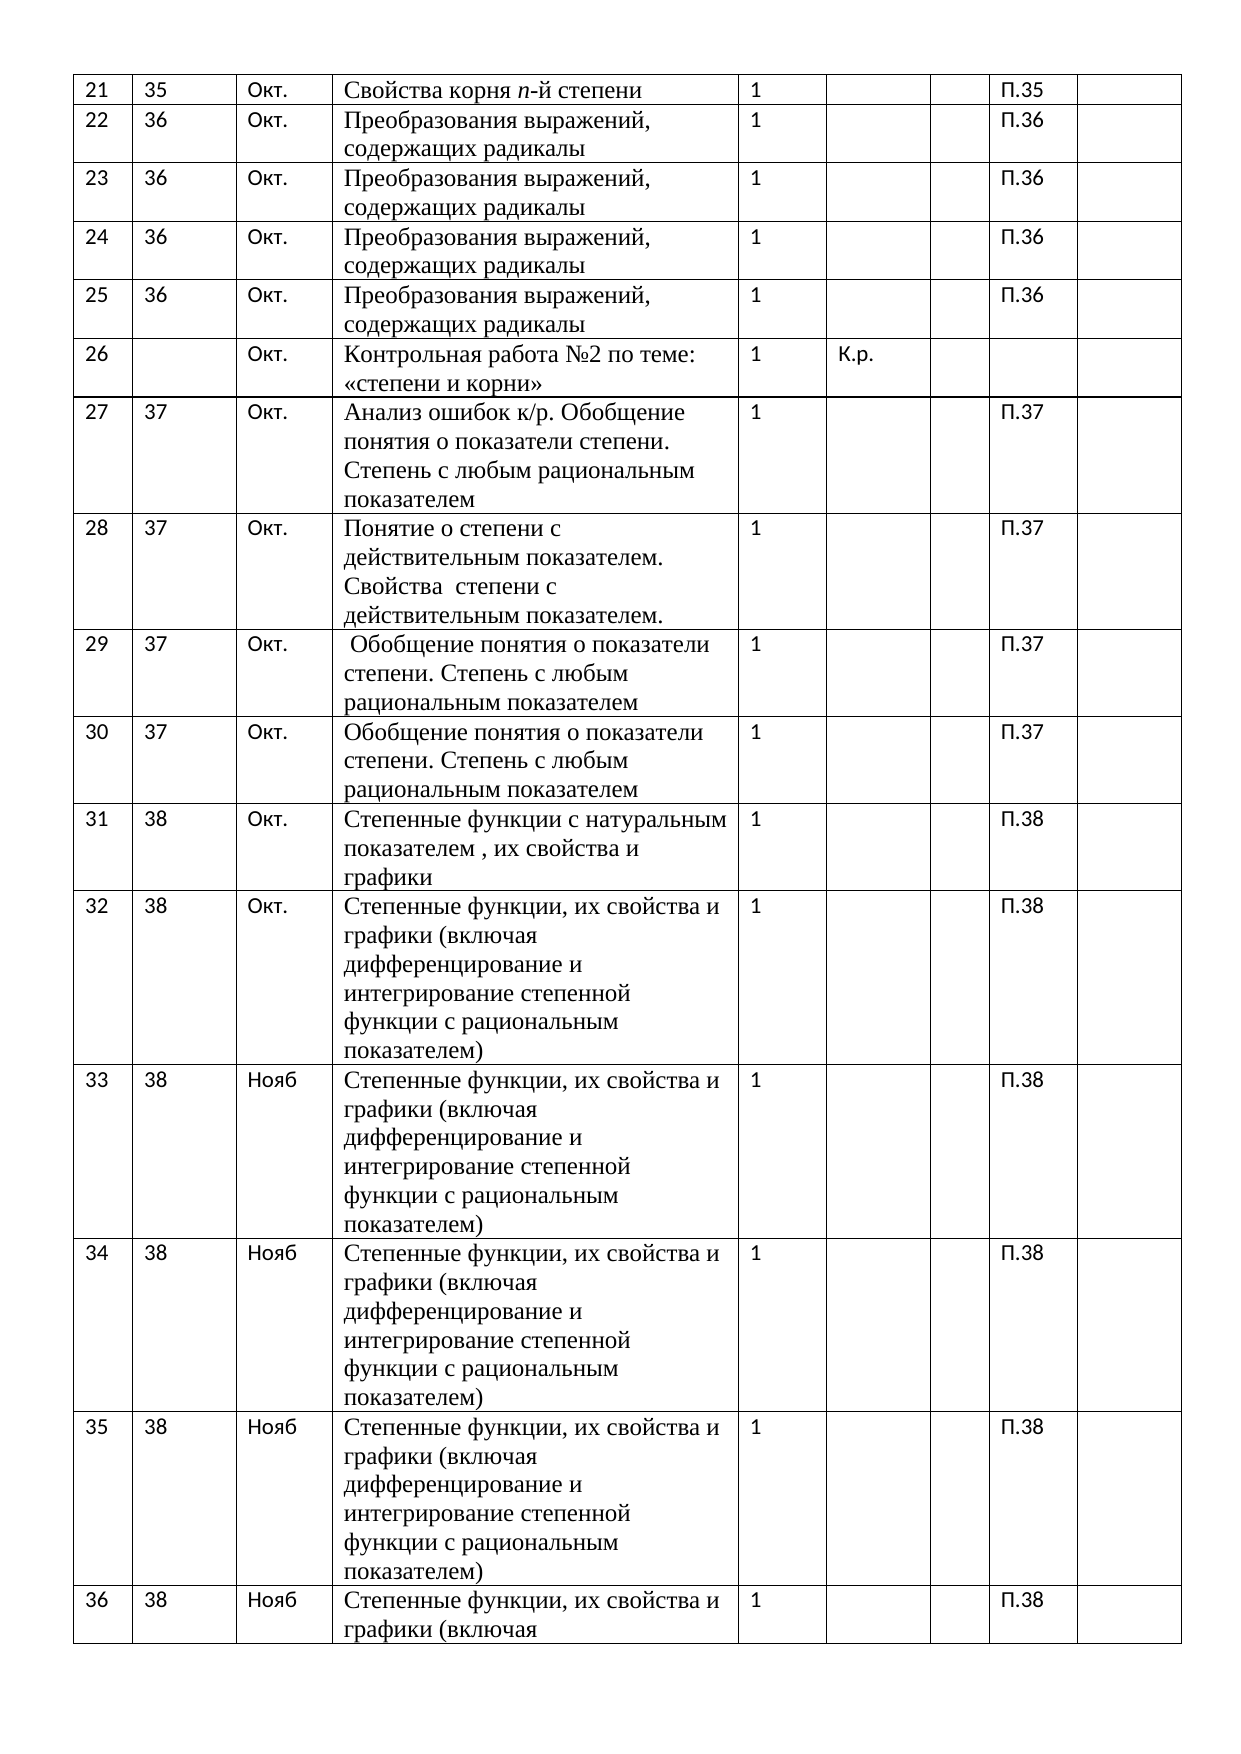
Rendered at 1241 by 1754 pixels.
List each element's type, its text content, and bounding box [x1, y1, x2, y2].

table_cell Нояб [237, 1065, 332, 1237]
table_cell [1078, 514, 1181, 628]
table_cell 1 [739, 163, 826, 221]
table_cell Анализ ошибок к/р. Обобщение понятия о показатели степени. Степень с любым рациональным показателем [333, 398, 738, 512]
table_cell [827, 891, 930, 1064]
table_cell [1078, 630, 1181, 716]
table_cell [1078, 280, 1181, 338]
table_cell [931, 804, 989, 890]
table_cell 1 [739, 717, 826, 803]
table_cell [931, 105, 989, 162]
table_cell 38 [133, 891, 236, 1064]
table_cell 1 [739, 105, 826, 162]
table_cell 1 [739, 1065, 826, 1237]
table_cell Нояб [237, 1586, 332, 1643]
table_cell [1078, 222, 1181, 279]
table_cell 29 [74, 630, 132, 716]
table_cell Окт. [237, 717, 332, 803]
table_cell Окт. [237, 514, 332, 628]
table_cell 37 [133, 717, 236, 803]
table_cell Контрольная работа №2 по теме: «степени и корни» [333, 339, 738, 396]
table_cell Преобразования выражений, содержащих радикалы [333, 280, 738, 338]
table_cell [1078, 1239, 1181, 1411]
table_cell [931, 339, 989, 396]
table_cell 32 [74, 891, 132, 1064]
table_cell 36 [133, 280, 236, 338]
table_cell [931, 717, 989, 803]
table_cell Окт. [237, 222, 332, 279]
table_cell П.35 [990, 75, 1077, 104]
table_cell Степенные функции, их свойства и графики (включая дифференцирование и интегрирование степенной функции с рациональным показателем) [333, 891, 738, 1064]
table_cell [931, 398, 989, 512]
table_cell [931, 1065, 989, 1237]
table_cell [1078, 804, 1181, 890]
table_cell [1078, 75, 1181, 104]
table_cell 26 [74, 339, 132, 396]
table_cell 21 [74, 75, 132, 104]
table_cell Преобразования выражений, содержащих радикалы [333, 163, 738, 221]
table_cell [990, 339, 1077, 396]
table_cell П.38 [990, 1065, 1077, 1237]
table_cell 36 [133, 222, 236, 279]
table_cell 27 [74, 398, 132, 512]
table_cell [931, 1586, 989, 1643]
table_cell Окт. [237, 280, 332, 338]
table_cell 36 [74, 1586, 132, 1643]
table_cell П.36 [990, 163, 1077, 221]
table_cell 1 [739, 398, 826, 512]
table_cell П.37 [990, 630, 1077, 716]
table_cell П.37 [990, 398, 1077, 512]
table_cell Обобщение понятия о показатели степени. Степень с любым рациональным показателем [333, 717, 738, 803]
table_cell Окт. [237, 75, 332, 104]
table_cell Преобразования выражений, содержащих радикалы [333, 222, 738, 279]
table_cell 1 [739, 222, 826, 279]
table_cell Окт. [237, 339, 332, 396]
table_cell 1 [739, 339, 826, 396]
table_cell 24 [74, 222, 132, 279]
table_cell [1078, 398, 1181, 512]
table_cell Нояб [237, 1239, 332, 1411]
table_cell [1078, 1586, 1181, 1643]
table_cell 1 [739, 891, 826, 1064]
table_cell [1078, 891, 1181, 1064]
table_cell 1 [739, 630, 826, 716]
table_cell 38 [133, 804, 236, 890]
table_cell [1078, 717, 1181, 803]
table_cell [827, 1065, 930, 1237]
table_cell [827, 1239, 930, 1411]
table_cell 38 [133, 1412, 236, 1584]
table_cell 38 [133, 1586, 236, 1643]
table_cell Степенные функции, их свойства и графики (включая дифференцирование и интегрирование степенной функции с рациональным показателем) [333, 1239, 738, 1411]
table_cell К.р. [827, 339, 930, 396]
table_cell [827, 717, 930, 803]
table_cell П.37 [990, 514, 1077, 628]
table_cell [931, 1239, 989, 1411]
table_cell 1 [739, 514, 826, 628]
table_cell Обобщение понятия о показатели степени. Степень с любым рациональным показателем [333, 630, 738, 716]
table_cell Окт. [237, 891, 332, 1064]
table_cell 37 [133, 630, 236, 716]
table_cell [827, 105, 930, 162]
table_cell 31 [74, 804, 132, 890]
table_cell [1078, 339, 1181, 396]
table_cell 34 [74, 1239, 132, 1411]
table_cell 28 [74, 514, 132, 628]
table_cell [827, 630, 930, 716]
table_cell 1 [739, 1586, 826, 1643]
table_cell П.38 [990, 1412, 1077, 1584]
table_cell [931, 163, 989, 221]
table_cell [931, 280, 989, 338]
table_cell [827, 514, 930, 628]
table_cell [1078, 1065, 1181, 1237]
table_cell [827, 280, 930, 338]
table_cell [827, 163, 930, 221]
table_cell Окт. [237, 804, 332, 890]
table_cell П.36 [990, 280, 1077, 338]
table_cell 1 [739, 1412, 826, 1584]
table_cell Окт. [237, 105, 332, 162]
table_cell 1 [739, 280, 826, 338]
table_cell Понятие о степени с действительным показателем. Свойства степени с действительным показателем. [333, 514, 738, 628]
table_cell 22 [74, 105, 132, 162]
table_cell 36 [133, 105, 236, 162]
table_cell Окт. [237, 163, 332, 221]
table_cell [333, 75, 738, 104]
table_cell [827, 222, 930, 279]
table_cell П.38 [990, 804, 1077, 890]
table_cell 30 [74, 717, 132, 803]
table_cell 38 [133, 1065, 236, 1237]
table_cell 36 [133, 163, 236, 221]
table_cell П.38 [990, 1586, 1077, 1643]
table_cell [1078, 1412, 1181, 1584]
table_cell [1078, 105, 1181, 162]
table_cell Окт. [237, 398, 332, 512]
table_cell П.37 [990, 717, 1077, 803]
table_cell [931, 222, 989, 279]
table_cell Преобразования выражений, содержащих радикалы [333, 105, 738, 162]
table_cell 1 [739, 75, 826, 104]
table_cell [931, 891, 989, 1064]
table_cell [931, 75, 989, 104]
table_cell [333, 1586, 738, 1643]
table_cell [827, 398, 930, 512]
table_cell [931, 1412, 989, 1584]
table_cell 37 [133, 398, 236, 512]
table_cell 35 [74, 1412, 132, 1584]
table_cell [1078, 163, 1181, 221]
table_cell [133, 339, 236, 396]
table_cell [827, 1586, 930, 1643]
table_cell 38 [133, 1239, 236, 1411]
table_cell Степенные функции с натуральным показателем , их свойства и графики [333, 804, 738, 890]
table_cell [931, 630, 989, 716]
table_cell [827, 75, 930, 104]
table_cell 37 [133, 514, 236, 628]
table_cell П.38 [990, 891, 1077, 1064]
table_cell [827, 804, 930, 890]
table_cell Нояб [237, 1412, 332, 1584]
table_cell Степенные функции, их свойства и графики (включая дифференцирование и интегрирование степенной функции с рациональным показателем) [333, 1065, 738, 1237]
table_cell 23 [74, 163, 132, 221]
table_cell П.36 [990, 105, 1077, 162]
table_cell П.36 [990, 222, 1077, 279]
table_cell [827, 1412, 930, 1584]
table_cell Окт. [237, 630, 332, 716]
table_cell 33 [74, 1065, 132, 1237]
table_cell [931, 514, 989, 628]
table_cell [333, 1412, 738, 1584]
table_cell П.38 [990, 1239, 1077, 1411]
table_cell 35 [133, 75, 236, 104]
table_cell 25 [74, 280, 132, 338]
table_cell 1 [739, 1239, 826, 1411]
table_cell 1 [739, 804, 826, 890]
